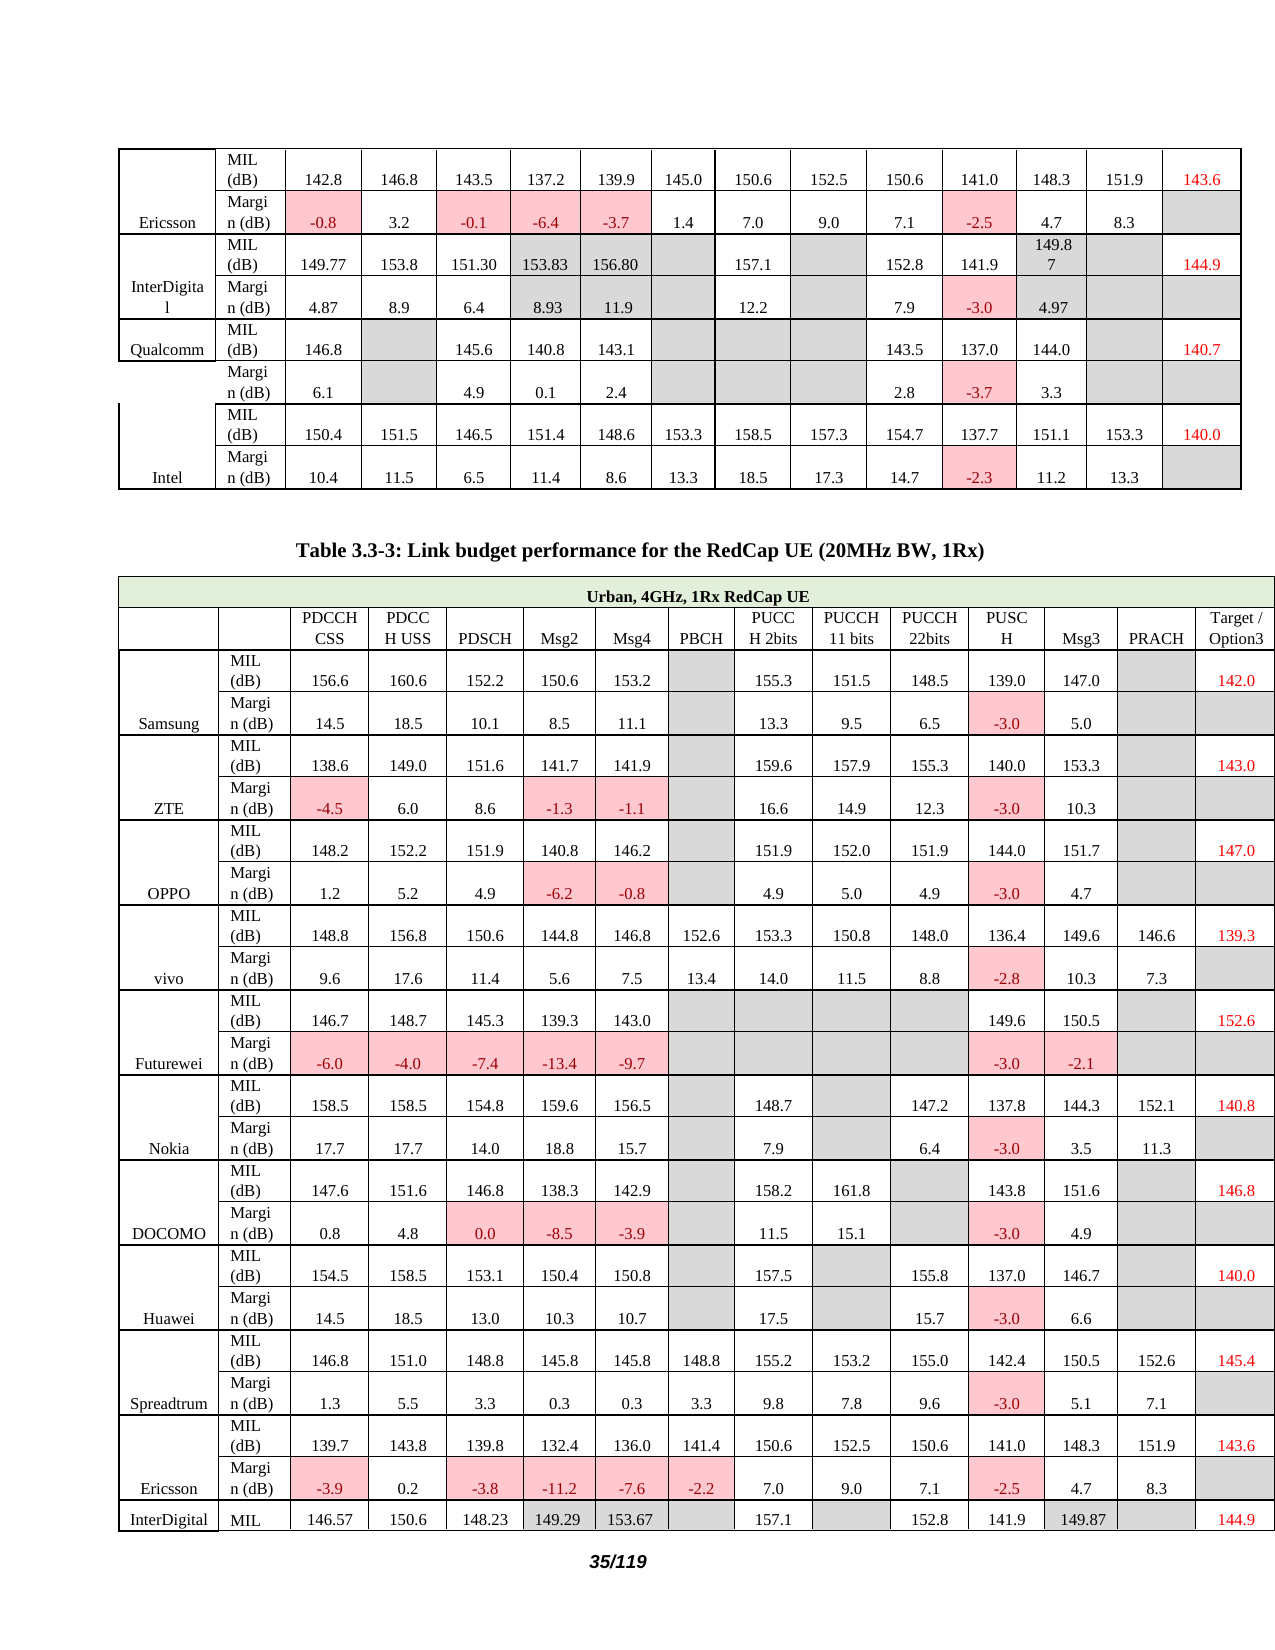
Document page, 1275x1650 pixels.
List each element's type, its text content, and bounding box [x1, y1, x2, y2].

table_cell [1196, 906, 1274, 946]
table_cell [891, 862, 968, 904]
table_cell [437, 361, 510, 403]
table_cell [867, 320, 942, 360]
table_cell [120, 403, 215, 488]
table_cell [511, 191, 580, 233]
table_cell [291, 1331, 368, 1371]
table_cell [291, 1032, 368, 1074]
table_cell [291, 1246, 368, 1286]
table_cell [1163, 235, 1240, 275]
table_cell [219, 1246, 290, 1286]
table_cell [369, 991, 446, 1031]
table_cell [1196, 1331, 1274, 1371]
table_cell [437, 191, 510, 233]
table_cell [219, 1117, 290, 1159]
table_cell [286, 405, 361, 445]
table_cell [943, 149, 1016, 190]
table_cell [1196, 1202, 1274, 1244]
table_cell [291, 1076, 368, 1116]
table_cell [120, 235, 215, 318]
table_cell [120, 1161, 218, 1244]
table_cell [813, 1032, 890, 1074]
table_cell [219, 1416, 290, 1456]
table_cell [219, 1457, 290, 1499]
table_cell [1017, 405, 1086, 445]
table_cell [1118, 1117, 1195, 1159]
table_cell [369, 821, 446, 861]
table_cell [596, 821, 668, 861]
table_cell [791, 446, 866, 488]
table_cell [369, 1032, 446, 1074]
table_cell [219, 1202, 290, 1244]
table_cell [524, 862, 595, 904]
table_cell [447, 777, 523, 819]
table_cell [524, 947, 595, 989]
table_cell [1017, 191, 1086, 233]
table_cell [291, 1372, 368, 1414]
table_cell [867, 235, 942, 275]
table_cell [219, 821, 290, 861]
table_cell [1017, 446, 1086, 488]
text Table 3.3-3: Link budget performance for the RedCap UE (20MHz BW, 1Rx) [118, 538, 1157, 562]
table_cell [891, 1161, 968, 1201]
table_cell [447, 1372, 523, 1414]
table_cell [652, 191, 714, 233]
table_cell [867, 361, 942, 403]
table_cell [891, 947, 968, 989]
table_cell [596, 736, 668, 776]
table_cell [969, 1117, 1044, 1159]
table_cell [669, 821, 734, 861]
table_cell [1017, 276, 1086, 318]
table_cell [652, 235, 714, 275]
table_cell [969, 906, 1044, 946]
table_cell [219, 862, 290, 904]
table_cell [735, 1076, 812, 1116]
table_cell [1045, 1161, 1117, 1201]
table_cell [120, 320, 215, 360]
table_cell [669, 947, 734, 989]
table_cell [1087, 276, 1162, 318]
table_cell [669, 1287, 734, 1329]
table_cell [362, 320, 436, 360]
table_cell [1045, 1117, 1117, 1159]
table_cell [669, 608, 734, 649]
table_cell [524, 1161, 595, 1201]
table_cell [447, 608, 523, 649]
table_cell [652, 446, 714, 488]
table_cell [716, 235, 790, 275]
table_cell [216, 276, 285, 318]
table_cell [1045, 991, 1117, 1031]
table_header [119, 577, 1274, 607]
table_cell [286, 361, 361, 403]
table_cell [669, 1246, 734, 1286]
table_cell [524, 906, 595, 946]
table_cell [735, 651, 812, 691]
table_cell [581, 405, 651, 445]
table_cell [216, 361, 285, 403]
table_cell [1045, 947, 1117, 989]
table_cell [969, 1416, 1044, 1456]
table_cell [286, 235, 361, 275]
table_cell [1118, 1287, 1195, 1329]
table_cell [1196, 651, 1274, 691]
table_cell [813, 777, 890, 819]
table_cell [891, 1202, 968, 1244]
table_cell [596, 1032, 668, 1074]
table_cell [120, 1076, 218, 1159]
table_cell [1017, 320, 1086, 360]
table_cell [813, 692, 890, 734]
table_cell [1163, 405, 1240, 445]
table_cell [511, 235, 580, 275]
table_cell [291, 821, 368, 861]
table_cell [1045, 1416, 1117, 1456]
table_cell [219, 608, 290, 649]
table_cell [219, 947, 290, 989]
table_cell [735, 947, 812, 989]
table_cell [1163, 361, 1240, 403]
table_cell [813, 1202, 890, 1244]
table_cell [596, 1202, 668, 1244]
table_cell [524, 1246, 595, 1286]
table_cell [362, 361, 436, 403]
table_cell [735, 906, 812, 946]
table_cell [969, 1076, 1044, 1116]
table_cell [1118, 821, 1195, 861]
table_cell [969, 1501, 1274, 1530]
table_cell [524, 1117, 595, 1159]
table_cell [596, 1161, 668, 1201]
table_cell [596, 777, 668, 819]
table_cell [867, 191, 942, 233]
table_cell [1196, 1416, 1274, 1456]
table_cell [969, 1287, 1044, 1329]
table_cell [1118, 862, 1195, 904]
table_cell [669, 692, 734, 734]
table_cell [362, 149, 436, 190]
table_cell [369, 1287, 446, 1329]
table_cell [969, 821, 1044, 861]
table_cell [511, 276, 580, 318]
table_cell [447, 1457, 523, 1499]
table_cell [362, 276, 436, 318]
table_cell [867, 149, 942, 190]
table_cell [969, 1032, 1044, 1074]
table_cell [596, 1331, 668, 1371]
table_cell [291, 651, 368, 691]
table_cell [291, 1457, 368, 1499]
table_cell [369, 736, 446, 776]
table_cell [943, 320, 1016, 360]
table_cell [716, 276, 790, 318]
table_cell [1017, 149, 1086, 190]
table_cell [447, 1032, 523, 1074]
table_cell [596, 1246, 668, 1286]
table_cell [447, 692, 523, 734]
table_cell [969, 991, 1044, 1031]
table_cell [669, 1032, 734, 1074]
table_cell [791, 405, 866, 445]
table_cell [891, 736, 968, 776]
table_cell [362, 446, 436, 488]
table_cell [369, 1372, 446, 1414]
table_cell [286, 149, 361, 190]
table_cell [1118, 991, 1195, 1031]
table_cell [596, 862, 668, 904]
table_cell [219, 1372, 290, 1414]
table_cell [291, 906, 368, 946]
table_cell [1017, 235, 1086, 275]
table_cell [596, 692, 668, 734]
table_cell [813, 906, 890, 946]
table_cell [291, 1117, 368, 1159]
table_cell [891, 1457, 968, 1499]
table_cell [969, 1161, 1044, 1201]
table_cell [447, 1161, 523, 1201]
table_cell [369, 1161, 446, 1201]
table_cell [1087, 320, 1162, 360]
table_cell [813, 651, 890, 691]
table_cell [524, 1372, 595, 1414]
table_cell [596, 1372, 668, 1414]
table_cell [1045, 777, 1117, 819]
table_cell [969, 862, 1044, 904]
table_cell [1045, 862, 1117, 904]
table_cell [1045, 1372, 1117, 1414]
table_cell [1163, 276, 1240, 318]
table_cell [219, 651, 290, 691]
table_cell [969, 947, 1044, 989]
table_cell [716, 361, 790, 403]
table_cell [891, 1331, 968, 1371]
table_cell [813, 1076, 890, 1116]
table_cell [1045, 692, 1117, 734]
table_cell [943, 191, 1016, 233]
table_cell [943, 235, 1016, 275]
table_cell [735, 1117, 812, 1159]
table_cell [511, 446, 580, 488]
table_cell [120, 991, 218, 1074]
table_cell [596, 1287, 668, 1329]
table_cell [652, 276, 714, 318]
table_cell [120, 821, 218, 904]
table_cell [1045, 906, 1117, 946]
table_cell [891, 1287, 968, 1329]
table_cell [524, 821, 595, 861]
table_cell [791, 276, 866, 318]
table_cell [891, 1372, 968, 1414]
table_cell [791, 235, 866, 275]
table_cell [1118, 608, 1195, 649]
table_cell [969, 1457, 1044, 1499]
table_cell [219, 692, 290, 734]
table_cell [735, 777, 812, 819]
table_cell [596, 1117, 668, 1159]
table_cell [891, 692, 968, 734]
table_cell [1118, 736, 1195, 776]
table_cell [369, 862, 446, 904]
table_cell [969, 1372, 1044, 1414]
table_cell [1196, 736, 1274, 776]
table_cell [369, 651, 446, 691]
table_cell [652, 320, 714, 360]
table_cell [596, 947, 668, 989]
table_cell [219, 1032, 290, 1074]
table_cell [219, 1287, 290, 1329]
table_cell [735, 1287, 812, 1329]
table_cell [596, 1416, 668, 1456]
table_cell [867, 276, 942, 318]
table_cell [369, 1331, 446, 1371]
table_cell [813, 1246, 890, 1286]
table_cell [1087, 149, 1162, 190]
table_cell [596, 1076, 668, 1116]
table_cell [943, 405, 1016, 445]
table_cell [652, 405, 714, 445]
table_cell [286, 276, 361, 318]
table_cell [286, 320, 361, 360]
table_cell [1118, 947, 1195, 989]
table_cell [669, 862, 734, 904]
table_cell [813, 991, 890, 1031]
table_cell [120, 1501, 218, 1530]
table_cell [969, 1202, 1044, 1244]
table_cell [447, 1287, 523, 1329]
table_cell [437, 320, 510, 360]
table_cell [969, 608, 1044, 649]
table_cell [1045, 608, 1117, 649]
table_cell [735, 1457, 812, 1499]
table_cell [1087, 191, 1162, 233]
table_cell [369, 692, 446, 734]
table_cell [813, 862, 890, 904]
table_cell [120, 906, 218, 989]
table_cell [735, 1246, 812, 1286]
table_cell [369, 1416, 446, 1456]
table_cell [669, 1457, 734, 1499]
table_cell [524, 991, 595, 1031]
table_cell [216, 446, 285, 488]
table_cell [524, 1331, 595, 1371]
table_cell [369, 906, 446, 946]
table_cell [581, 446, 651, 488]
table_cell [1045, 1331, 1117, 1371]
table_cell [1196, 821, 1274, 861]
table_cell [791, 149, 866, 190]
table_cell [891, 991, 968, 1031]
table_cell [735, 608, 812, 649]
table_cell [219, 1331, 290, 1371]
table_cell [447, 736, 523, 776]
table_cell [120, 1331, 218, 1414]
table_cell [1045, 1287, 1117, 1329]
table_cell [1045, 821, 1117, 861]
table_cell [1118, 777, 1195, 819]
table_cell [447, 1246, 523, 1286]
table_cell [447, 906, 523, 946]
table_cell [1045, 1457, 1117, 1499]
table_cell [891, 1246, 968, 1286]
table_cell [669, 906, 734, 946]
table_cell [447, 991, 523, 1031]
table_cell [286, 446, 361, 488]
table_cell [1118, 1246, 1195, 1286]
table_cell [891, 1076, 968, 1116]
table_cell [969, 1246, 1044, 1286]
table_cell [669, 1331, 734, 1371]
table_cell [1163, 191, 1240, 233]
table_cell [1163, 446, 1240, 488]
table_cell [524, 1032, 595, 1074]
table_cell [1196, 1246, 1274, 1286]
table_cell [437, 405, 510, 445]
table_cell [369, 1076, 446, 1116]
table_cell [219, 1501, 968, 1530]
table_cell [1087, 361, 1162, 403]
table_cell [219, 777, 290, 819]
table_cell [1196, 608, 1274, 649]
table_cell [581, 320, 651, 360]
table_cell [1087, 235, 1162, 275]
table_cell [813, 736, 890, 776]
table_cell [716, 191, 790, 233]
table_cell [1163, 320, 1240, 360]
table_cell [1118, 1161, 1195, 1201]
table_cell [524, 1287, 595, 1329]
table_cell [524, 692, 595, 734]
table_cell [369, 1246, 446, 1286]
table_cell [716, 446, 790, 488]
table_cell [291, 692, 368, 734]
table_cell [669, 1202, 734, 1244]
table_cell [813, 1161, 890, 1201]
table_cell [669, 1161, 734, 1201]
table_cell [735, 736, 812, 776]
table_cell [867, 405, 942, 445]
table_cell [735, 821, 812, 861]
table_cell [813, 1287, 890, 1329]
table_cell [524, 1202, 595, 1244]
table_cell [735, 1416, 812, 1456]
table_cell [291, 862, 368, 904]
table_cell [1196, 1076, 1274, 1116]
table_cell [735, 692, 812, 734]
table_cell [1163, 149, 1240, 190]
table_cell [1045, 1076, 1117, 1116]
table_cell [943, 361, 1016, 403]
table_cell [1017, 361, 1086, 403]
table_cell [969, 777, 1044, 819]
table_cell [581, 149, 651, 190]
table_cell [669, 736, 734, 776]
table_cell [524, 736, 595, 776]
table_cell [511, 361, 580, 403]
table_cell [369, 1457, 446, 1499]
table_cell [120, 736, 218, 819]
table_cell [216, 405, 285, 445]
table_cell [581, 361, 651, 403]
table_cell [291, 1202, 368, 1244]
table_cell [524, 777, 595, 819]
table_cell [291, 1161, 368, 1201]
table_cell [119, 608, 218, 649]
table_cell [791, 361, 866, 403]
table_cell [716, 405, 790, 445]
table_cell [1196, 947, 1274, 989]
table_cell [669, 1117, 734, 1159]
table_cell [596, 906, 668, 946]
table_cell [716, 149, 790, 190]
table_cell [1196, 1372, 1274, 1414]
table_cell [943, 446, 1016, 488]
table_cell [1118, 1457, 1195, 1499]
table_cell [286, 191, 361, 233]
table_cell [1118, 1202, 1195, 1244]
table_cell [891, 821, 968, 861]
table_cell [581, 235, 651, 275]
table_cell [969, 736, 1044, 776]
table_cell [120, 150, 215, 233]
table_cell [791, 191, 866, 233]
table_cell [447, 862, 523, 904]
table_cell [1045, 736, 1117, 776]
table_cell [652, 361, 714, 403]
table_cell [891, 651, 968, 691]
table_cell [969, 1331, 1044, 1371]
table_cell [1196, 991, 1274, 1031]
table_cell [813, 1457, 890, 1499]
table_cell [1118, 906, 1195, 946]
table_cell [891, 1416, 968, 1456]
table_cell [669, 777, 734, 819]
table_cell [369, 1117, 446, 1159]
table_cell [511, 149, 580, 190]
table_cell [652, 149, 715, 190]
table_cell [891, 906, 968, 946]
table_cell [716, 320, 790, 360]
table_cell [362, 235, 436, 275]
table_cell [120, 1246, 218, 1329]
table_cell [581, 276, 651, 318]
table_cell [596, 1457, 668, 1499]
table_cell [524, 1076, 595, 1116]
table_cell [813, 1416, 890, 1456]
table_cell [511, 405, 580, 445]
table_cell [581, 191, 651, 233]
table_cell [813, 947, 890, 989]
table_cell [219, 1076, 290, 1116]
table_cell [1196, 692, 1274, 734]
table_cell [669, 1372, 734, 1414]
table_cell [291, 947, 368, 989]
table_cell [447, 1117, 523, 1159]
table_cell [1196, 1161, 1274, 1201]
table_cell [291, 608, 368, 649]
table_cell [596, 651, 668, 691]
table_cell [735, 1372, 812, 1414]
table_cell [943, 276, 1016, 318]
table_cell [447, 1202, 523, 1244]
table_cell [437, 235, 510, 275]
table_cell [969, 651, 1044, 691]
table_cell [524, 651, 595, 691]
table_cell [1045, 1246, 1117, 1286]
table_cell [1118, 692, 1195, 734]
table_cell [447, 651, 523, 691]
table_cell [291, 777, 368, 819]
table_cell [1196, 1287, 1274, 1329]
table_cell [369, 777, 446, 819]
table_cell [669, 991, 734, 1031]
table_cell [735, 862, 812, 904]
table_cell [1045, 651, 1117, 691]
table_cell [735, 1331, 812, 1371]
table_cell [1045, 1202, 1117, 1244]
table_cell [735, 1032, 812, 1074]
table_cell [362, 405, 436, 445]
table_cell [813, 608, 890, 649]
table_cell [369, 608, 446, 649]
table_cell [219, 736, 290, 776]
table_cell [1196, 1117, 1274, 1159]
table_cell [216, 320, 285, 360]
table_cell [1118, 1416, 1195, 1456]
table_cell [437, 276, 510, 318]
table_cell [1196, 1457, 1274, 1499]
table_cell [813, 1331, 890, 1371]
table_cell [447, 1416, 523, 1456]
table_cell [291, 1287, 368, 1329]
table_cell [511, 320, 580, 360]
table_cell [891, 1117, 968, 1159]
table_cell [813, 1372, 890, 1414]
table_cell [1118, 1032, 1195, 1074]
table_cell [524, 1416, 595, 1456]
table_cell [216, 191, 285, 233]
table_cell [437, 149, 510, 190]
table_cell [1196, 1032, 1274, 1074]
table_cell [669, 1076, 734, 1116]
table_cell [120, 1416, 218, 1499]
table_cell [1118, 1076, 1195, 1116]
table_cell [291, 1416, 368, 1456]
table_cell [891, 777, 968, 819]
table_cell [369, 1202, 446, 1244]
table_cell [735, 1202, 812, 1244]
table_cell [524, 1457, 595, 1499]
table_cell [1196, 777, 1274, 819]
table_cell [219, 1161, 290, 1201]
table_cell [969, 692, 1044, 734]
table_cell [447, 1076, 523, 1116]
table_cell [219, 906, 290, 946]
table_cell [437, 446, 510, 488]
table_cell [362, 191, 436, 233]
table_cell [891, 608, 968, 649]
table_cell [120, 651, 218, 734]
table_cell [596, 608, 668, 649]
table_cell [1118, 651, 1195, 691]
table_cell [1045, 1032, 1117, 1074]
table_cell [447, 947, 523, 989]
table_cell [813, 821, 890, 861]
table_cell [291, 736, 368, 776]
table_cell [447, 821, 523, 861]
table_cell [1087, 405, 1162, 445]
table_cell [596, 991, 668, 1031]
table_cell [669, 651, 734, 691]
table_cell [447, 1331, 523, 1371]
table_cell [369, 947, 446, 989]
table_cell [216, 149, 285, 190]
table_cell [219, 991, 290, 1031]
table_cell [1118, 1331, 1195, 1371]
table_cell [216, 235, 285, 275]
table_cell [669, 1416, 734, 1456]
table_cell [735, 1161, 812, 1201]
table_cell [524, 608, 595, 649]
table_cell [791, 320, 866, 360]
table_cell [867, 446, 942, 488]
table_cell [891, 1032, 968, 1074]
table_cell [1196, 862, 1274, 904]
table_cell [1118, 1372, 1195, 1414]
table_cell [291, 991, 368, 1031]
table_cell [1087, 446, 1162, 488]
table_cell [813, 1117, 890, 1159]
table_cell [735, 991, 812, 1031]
